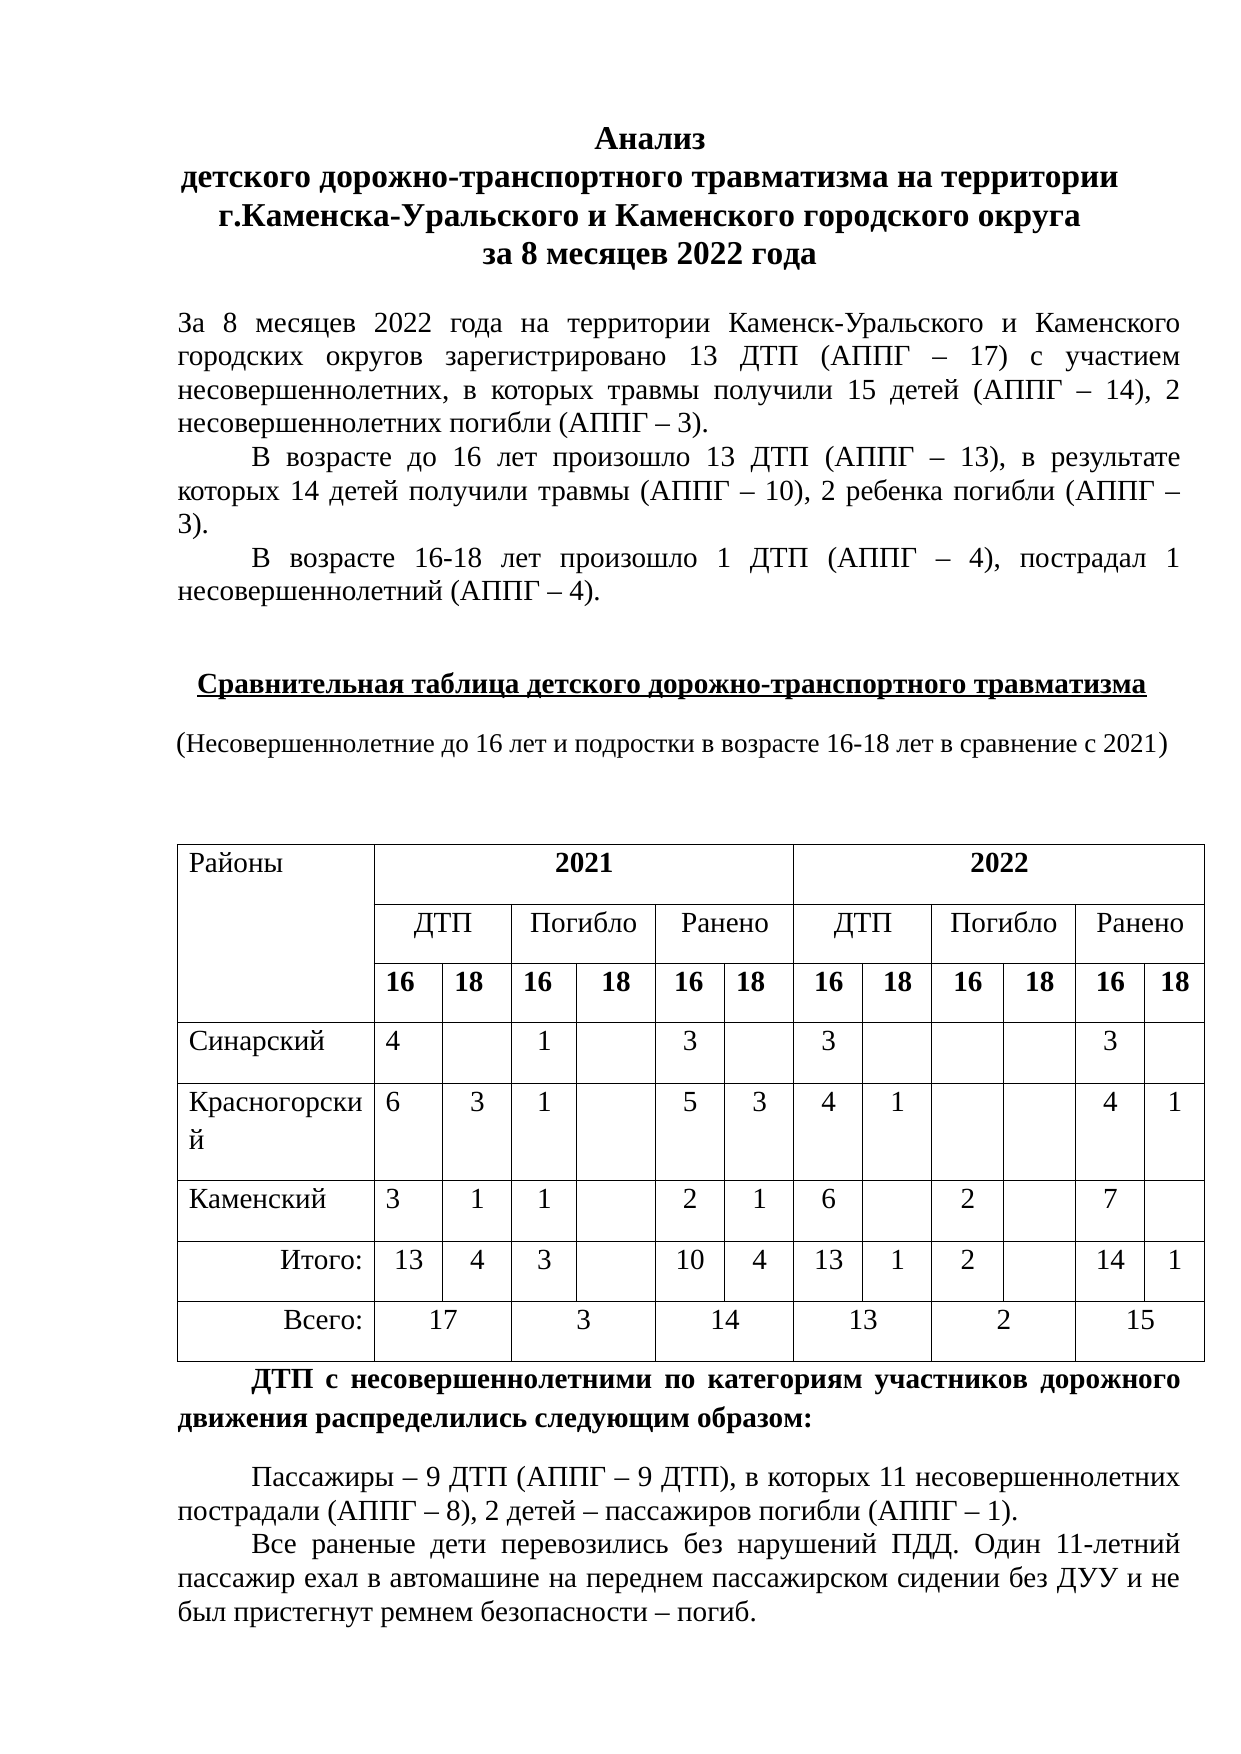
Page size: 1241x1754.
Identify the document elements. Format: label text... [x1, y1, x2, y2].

table_cell 4 [1076, 1084, 1144, 1180]
table_cell 18 [863, 964, 931, 1022]
table_cell [1004, 1242, 1075, 1301]
table_cell 16 [656, 964, 724, 1022]
table_cell 13 [794, 1302, 931, 1361]
table_cell Синарский [178, 1023, 374, 1083]
text В возрасте до 16 лет произошло 13 ДТП (АППГ – 13), в результате которых 14 детей получили травмы (АППГ – 10), 2 ребенка погибли (АППГ – 3). [177, 439, 1181, 540]
table_cell 6 [375, 1084, 442, 1180]
table_cell 4 [794, 1084, 862, 1180]
table_cell [577, 1084, 655, 1180]
table_cell 1 [863, 1084, 931, 1180]
table_cell 1 [443, 1181, 511, 1241]
table_cell 3 [512, 1302, 655, 1361]
text Все раненые дети перевозились без нарушений ПДД. Один 11-летний пассажир ехал в автомашине на переднем пассажирском сидении без ДУУ и не был пристегнут ремнем безопасности – погиб. [177, 1527, 1181, 1627]
table_cell 2 [932, 1181, 1003, 1241]
table_cell [1004, 1084, 1075, 1180]
table_cell 16 [932, 964, 1003, 1022]
table_cell 10 [656, 1242, 724, 1301]
table_cell Каменский [178, 1181, 374, 1241]
text детского дорожно-транспортного травматизма на территории г.Каменска-Уральского и Каменского городского округа [118, 156, 1181, 233]
table_cell 15 [1076, 1302, 1204, 1361]
table_cell Погибло [932, 905, 1075, 963]
table_cell [443, 1023, 511, 1083]
table_cell Ранено [1076, 905, 1204, 963]
table_cell 3 [443, 1084, 511, 1180]
table_cell [1145, 1181, 1204, 1241]
table_cell [1004, 1181, 1075, 1241]
table_cell Всего: [178, 1302, 374, 1361]
table_cell 1 [1145, 1242, 1204, 1301]
table_cell 3 [794, 1023, 862, 1083]
table_cell [863, 1023, 931, 1083]
table_cell 4 [725, 1242, 793, 1301]
table_cell 18 [577, 964, 655, 1022]
text (Несовершеннолетние до 16 лет и подростки в возрасте 16-18 лет в сравнение с 2021) [162, 726, 1181, 759]
table_cell 3 [656, 1023, 724, 1083]
table_cell 1 [512, 1023, 576, 1083]
table_cell [725, 1023, 793, 1083]
table_cell [577, 1181, 655, 1241]
table_header 2021 [375, 845, 793, 904]
table_cell 18 [725, 964, 793, 1022]
table_cell 16 [512, 964, 576, 1022]
table_cell 1 [1145, 1084, 1204, 1180]
table_cell 3 [725, 1084, 793, 1180]
table_cell 14 [656, 1302, 793, 1361]
table_cell [932, 1084, 1003, 1180]
table_cell ДТП [794, 905, 931, 963]
text За 8 месяцев 2022 года на территории Каменск-Уральского и Каменского городских округов зарегистрировано 13 ДТП (АППГ – 17) с участием несовершеннолетних, в которых травмы получили 15 детей (АППГ – 14), 2 несовершеннолетних погибли (АППГ – 3). [177, 305, 1181, 439]
table_cell 18 [1145, 964, 1204, 1022]
table_cell Погибло [512, 905, 655, 963]
table_cell 16 [375, 964, 442, 1022]
table_header Районы [178, 845, 374, 1022]
table_cell 7 [1076, 1181, 1144, 1241]
text Сравнительная таблица детского дорожно-транспортного травматизма [162, 666, 1181, 700]
table_cell 1 [725, 1181, 793, 1241]
table_cell 18 [443, 964, 511, 1022]
table_cell Итого: [178, 1242, 374, 1301]
table_cell 3 [1076, 1023, 1144, 1083]
table_cell [932, 1023, 1003, 1083]
table_cell 4 [375, 1023, 442, 1083]
table_cell [1145, 1023, 1204, 1083]
table_cell 14 [1076, 1242, 1144, 1301]
table_cell 13 [375, 1242, 442, 1301]
table_cell 18 [1004, 964, 1075, 1022]
text В возрасте 16-18 лет произошло 1 ДТП (АППГ – 4), пострадал 1 несовершеннолетний (АППГ – 4). [177, 540, 1181, 607]
table_cell 16 [794, 964, 862, 1022]
table_cell 13 [794, 1242, 862, 1301]
table_cell 1 [512, 1084, 576, 1180]
table_cell 16 [1076, 964, 1144, 1022]
table_cell [577, 1023, 655, 1083]
table_header 2022 [794, 845, 1204, 904]
text за 8 месяцев 2022 года [118, 233, 1181, 271]
table_cell Красногорский [178, 1084, 374, 1180]
table_cell [577, 1242, 655, 1301]
table_cell 17 [375, 1302, 511, 1361]
table_cell ДТП [375, 905, 511, 963]
table_cell 4 [443, 1242, 511, 1301]
table_cell 3 [512, 1242, 576, 1301]
table_cell 3 [375, 1181, 442, 1241]
table_cell 1 [512, 1181, 576, 1241]
table_cell 2 [656, 1181, 724, 1241]
table_cell [863, 1181, 931, 1241]
table_cell Ранено [656, 905, 793, 963]
text Пассажиры – 9 ДТП (АППГ – 9 ДТП), в которых 11 несовершеннолетних пострадали (АППГ – 8), 2 детей – пассажиров погибли (АППГ – 1). [177, 1459, 1181, 1527]
text Анализ [118, 118, 1181, 156]
table_cell 6 [794, 1181, 862, 1241]
table_cell [1004, 1023, 1075, 1083]
table_cell 2 [932, 1302, 1075, 1361]
text ДТП с несовершеннолетними по категориям участников дорожного движения распределились следующим образом: [177, 1362, 1181, 1434]
table_cell 5 [656, 1084, 724, 1180]
table_cell 2 [932, 1242, 1003, 1301]
table_cell 1 [863, 1242, 931, 1301]
